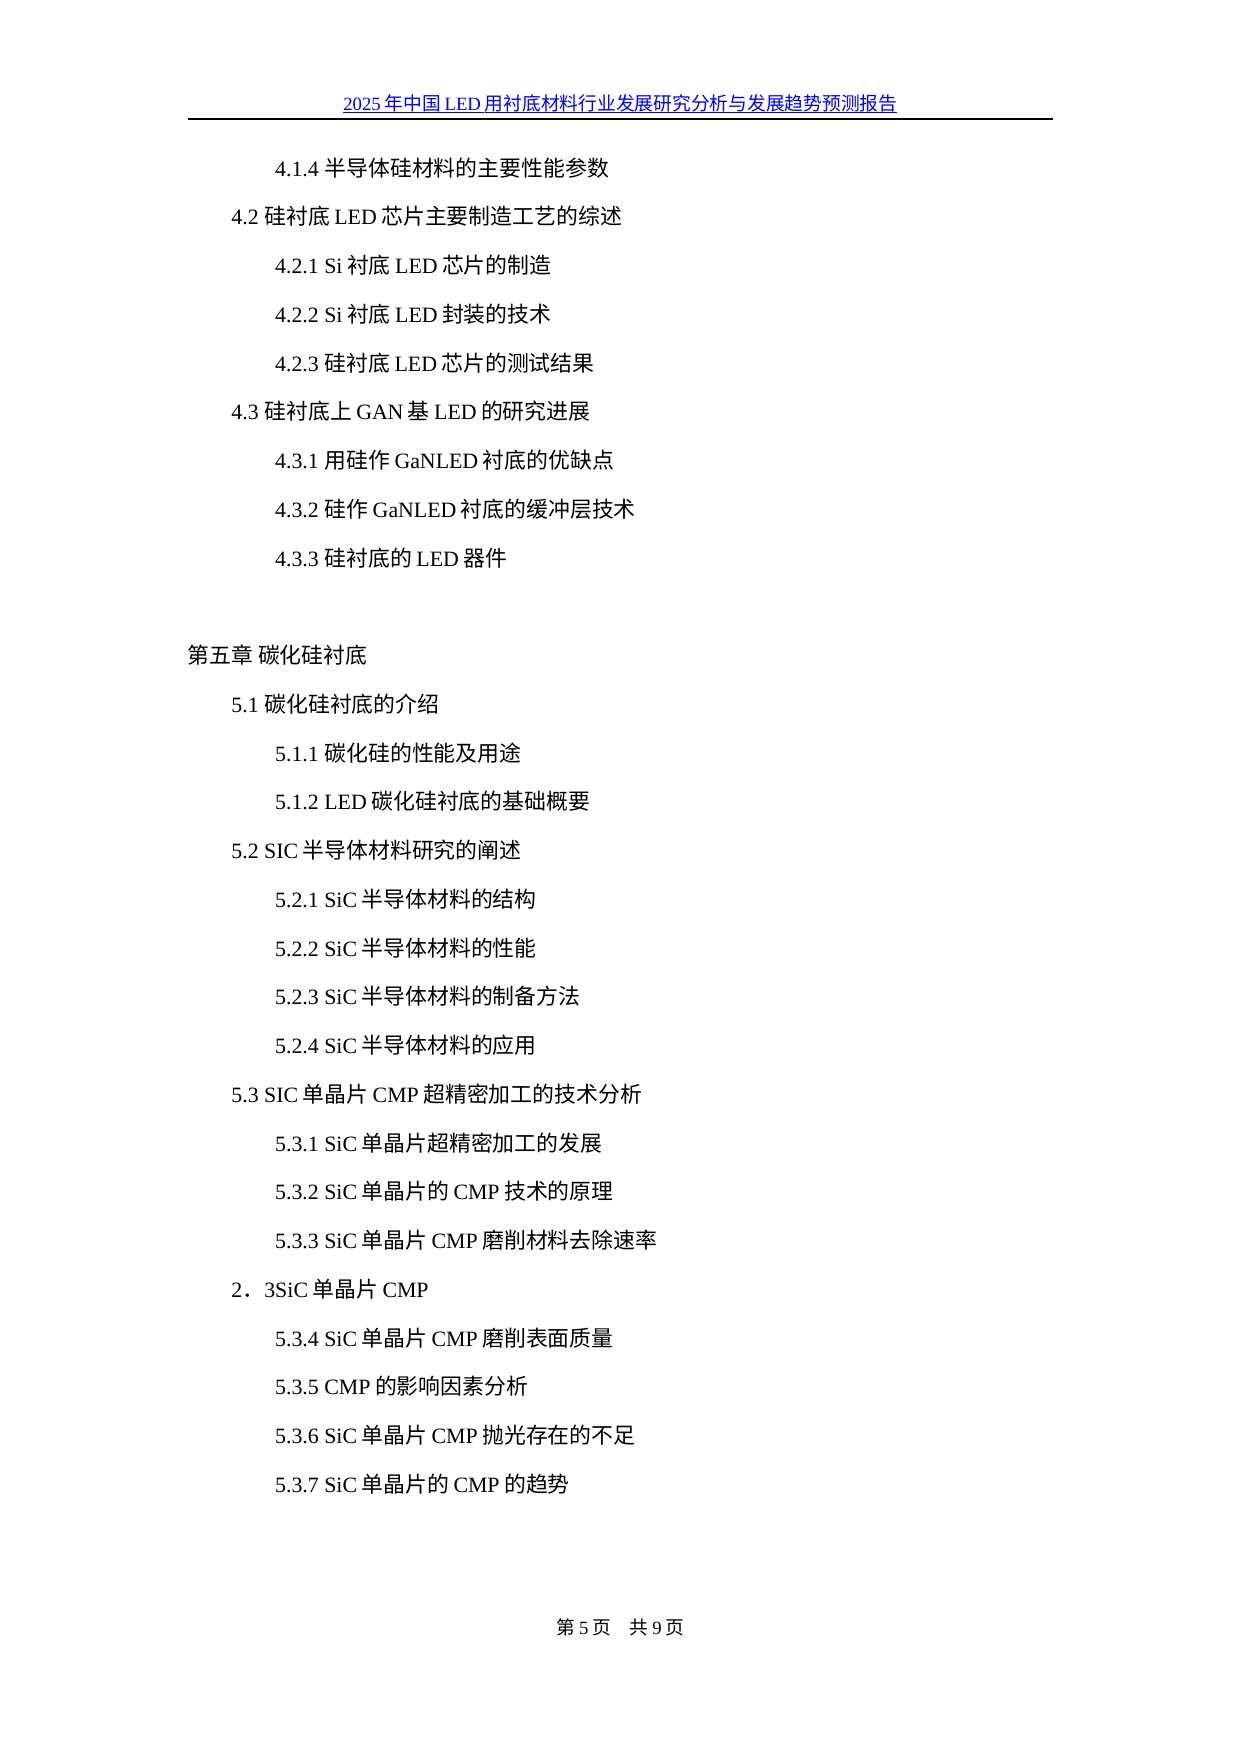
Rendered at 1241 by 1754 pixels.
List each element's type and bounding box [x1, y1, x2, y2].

text [187, 150, 1053, 1499]
